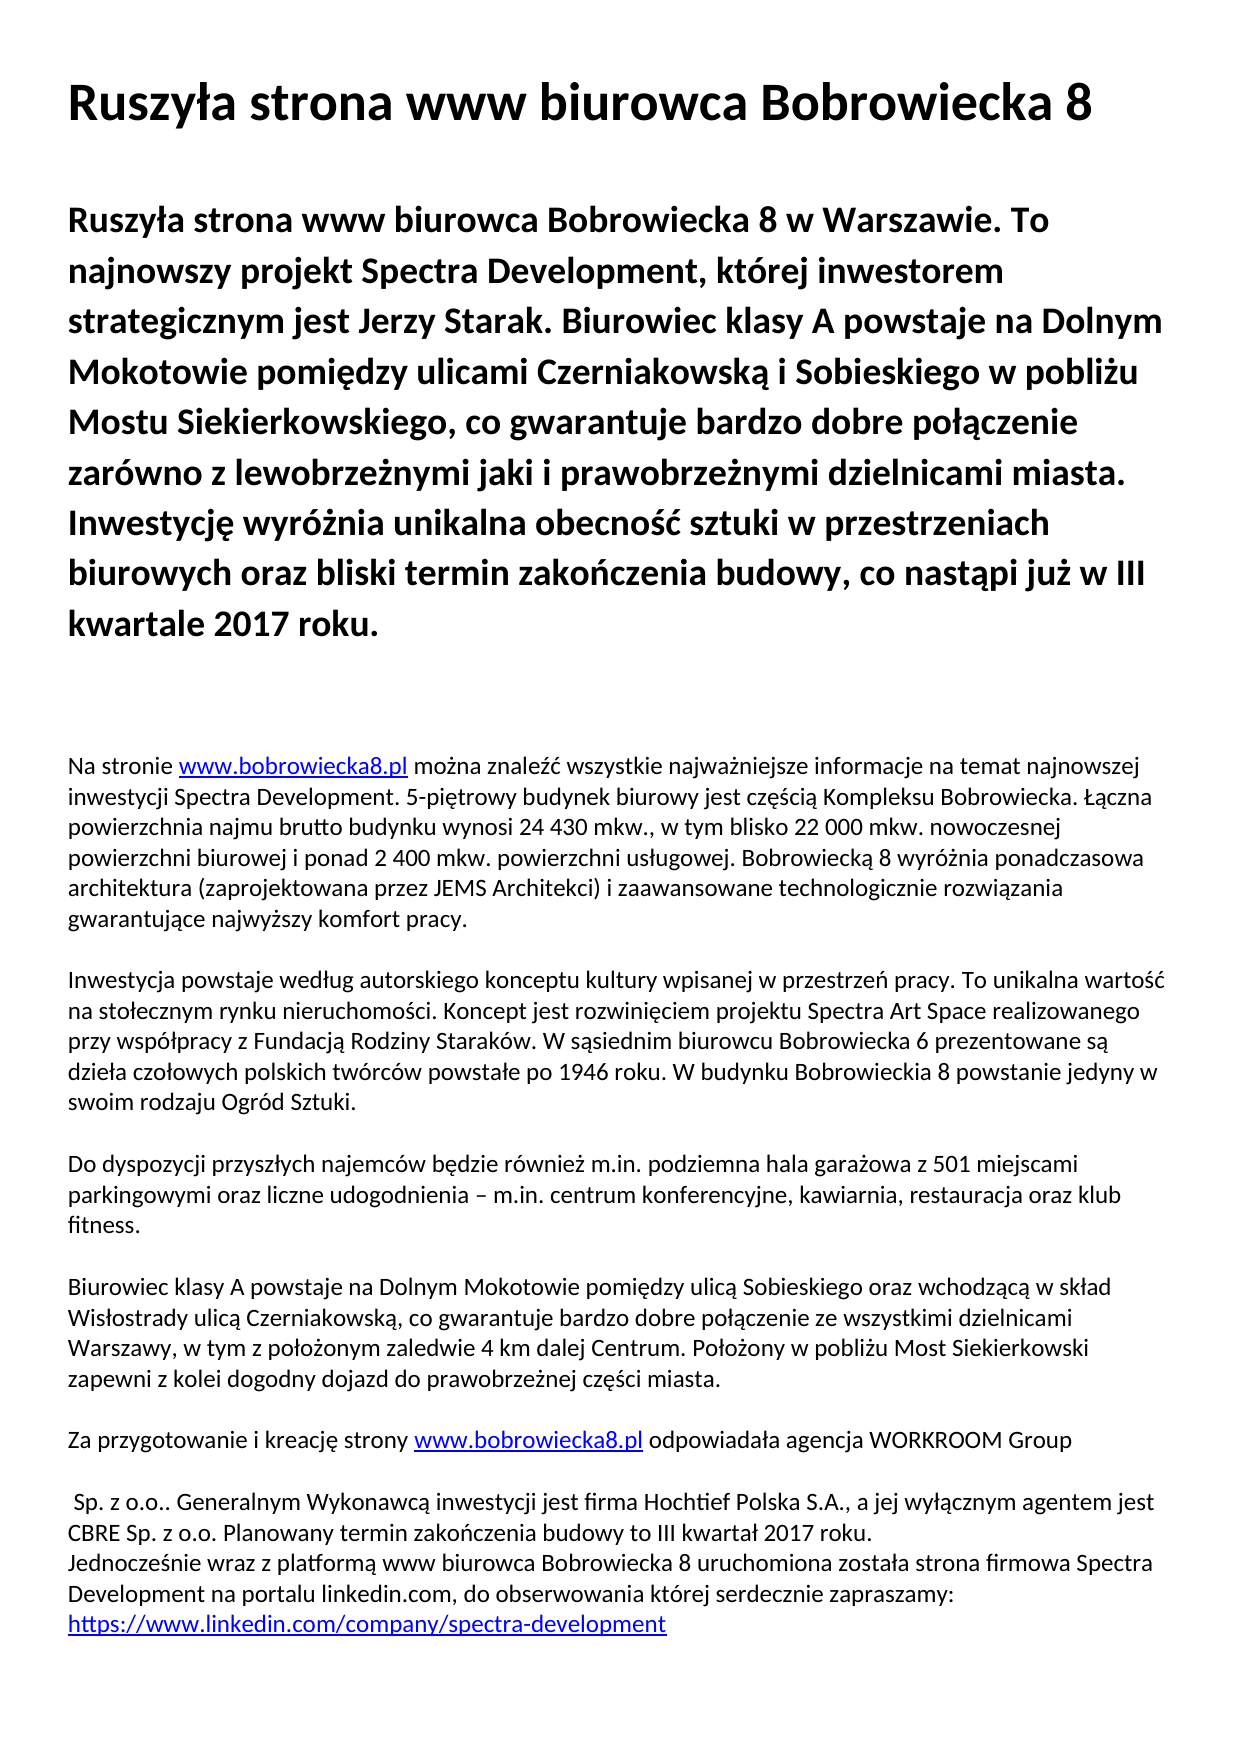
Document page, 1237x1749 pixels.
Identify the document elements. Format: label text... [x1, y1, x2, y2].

text Sp. z o.o.. Generalnym Wykonawcą inwestycji jest firma Hochtief Polska S.A., a jej wyłącznym agentem jest CBRE Sp. z o.o. Planowany termin zakończenia budowy to III kwartał 2017 roku. [68, 1486, 1169, 1547]
text Do dyspozycji przyszłych najemców będzie również m.in. podziemna hala garażowa z 501 miejscami parkingowymi oraz liczne udogodnienia – m.in. centrum konferencyjne, kawiarnia, restauracja oraz klub fitness. [68, 1148, 1169, 1240]
text Inwestycja powstaje według autorskiego konceptu kultury wpisanej w przestrzeń pracy. To unikalna wartość na stołecznym rynku nieruchomości. Koncept jest rozwinięciem projektu Spectra Art Space realizowanego przy współpracy z Fundacją Rodziny Staraków. W sąsiednim biurowcu Bobrowiecka 6 prezentowane są dzieła czołowych polskich twórców powstałe po 1946 roku. W budynku Bobrowieckia 8 powstanie jedyny w swoim rodzaju Ogród Sztuki. [68, 964, 1169, 1117]
text Za przygotowanie i kreację strony www.bobrowiecka8.pl odpowiadała agencja WORKROOM Group [68, 1424, 1169, 1455]
text Ruszyła strona www biurowca Bobrowiecka 8 w Warszawie. To najnowszy projekt Spectra Development, której inwestorem strategicznym jest Jerzy Starak. Biurowiec klasy A powstaje na Dolnym Mokotowie pomiędzy ulicami Czerniakowską i Sobieskiego w pobliżu Mostu Siekierkowskiego, co gwarantuje bardzo dobre połączenie zarówno z lewobrzeżnymi jaki i prawobrzeżnymi dzielnicami miasta. Inwestycję wyróżnia unikalna obecność sztuki w przestrzeniach biurowych oraz bliski termin zakończenia budowy, co nastąpi już w III kwartale 2017 roku. [68, 196, 1169, 646]
text Na stronie www.bobrowiecka8.pl można znaleźć wszystkie najważniejsze informacje na temat najnowszej inwestycji Spectra Development. 5-piętrowy budynek biurowy jest częścią Kompleksu Bobrowiecka. Łączna powierzchnia najmu brutto budynku wynosi 24 430 mkw., w tym blisko 22 000 mkw. nowoczesnej powierzchni biurowej i ponad 2 400 mkw. powierzchni usługowej. Bobrowiecką 8 wyróżnia ponadczasowa architektura (zaprojektowana przez JEMS Architekci) i zaawansowane technologicznie rozwiązania gwarantujące najwyższy komfort pracy. [68, 750, 1169, 933]
text Ruszyła strona www biurowca Bobrowiecka 8 [68, 68, 1169, 134]
text Biurowiec klasy A powstaje na Dolnym Mokotowie pomiędzy ulicą Sobieskiego oraz wchodzącą w skład Wisłostrady ulicą Czerniakowską, co gwarantuje bardzo dobre połączenie ze wszystkimi dzielnicami Warszawy, w tym z położonym zaledwie 4 km dalej Centrum. Położony w pobliżu Most Siekierkowski zapewni z kolei dogodny dojazd do prawobrzeżnej części miasta. [68, 1271, 1169, 1393]
text Jednocześnie wraz z platformą www biurowca Bobrowiecka 8 uruchomiona została strona firmowa Spectra Development na portalu linkedin.com, do obserwowania której serdecznie zapraszamy: https://www.linkedin.com/company/spectra-development [68, 1547, 1169, 1639]
